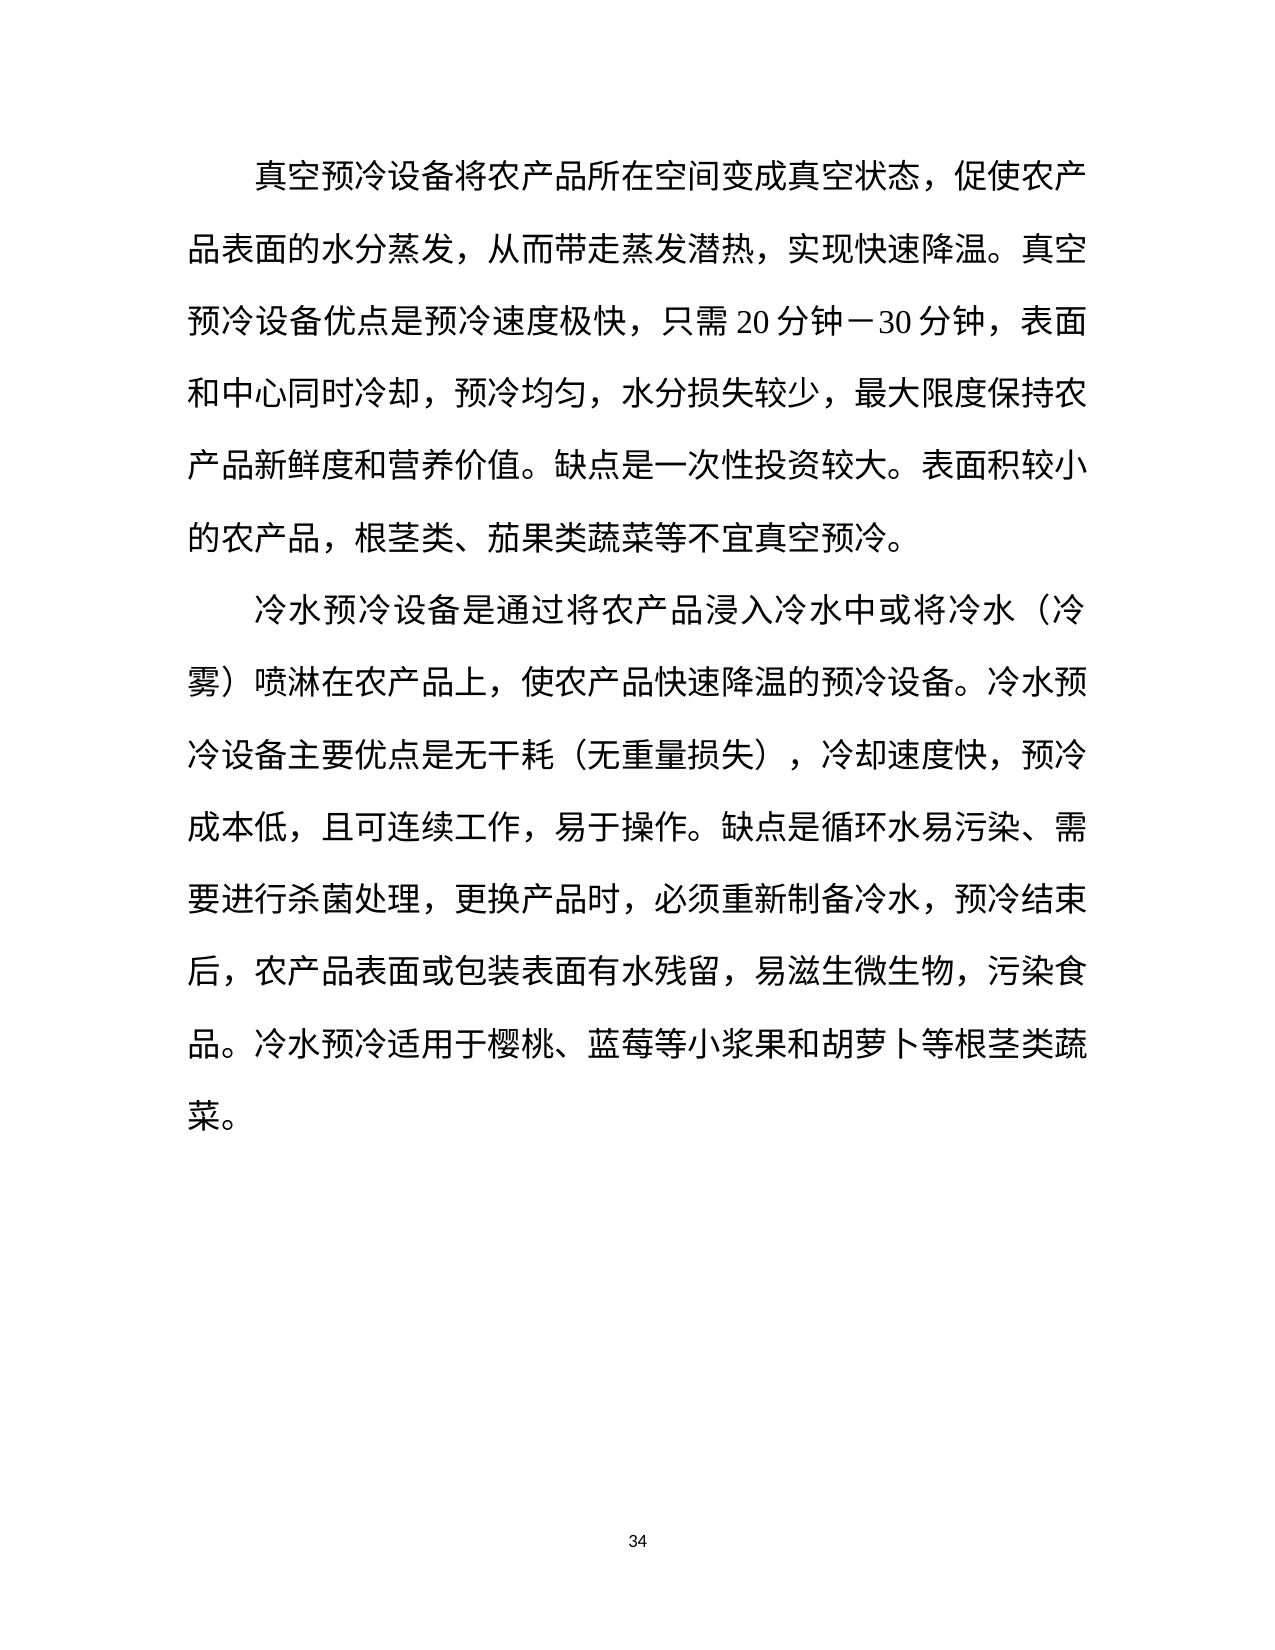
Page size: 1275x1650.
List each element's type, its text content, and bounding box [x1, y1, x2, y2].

text 冷水预冷设备是通过将农产品浸入冷水中或将冷水（冷雾）喷淋在农产品上，使农产品快速降温的预冷设备。冷水预冷设备主要优点是无干耗（无重量损失），冷却速度快，预冷成本低，且可连续工作，易于操作。缺点是循环水易污染、需要进行杀菌处理，更换产品时，必须重新制备冷水，预冷结束后，农产品表面或包装表面有水残留，易滋生微生物，污染食品。冷水预冷适用于樱桃、蓝莓等小浆果和胡萝卜等根茎类蔬菜。 [187, 584, 1087, 1138]
text 真空预冷设备将农产品所在空间变成真空状态，促使农产品表面的水分蒸发，从而带走蒸发潜热，实现快速降温。真空预冷设备优点是预冷速度极快，只需20分钟－30分钟，表面和中心同时冷却，预冷均匀，水分损失较少，最大限度保持农产品新鲜度和营养价值。缺点是一次性投资较大。表面积较小的农产品，根茎类、茄果类蔬菜等不宜真空预冷。 [187, 150, 1087, 560]
